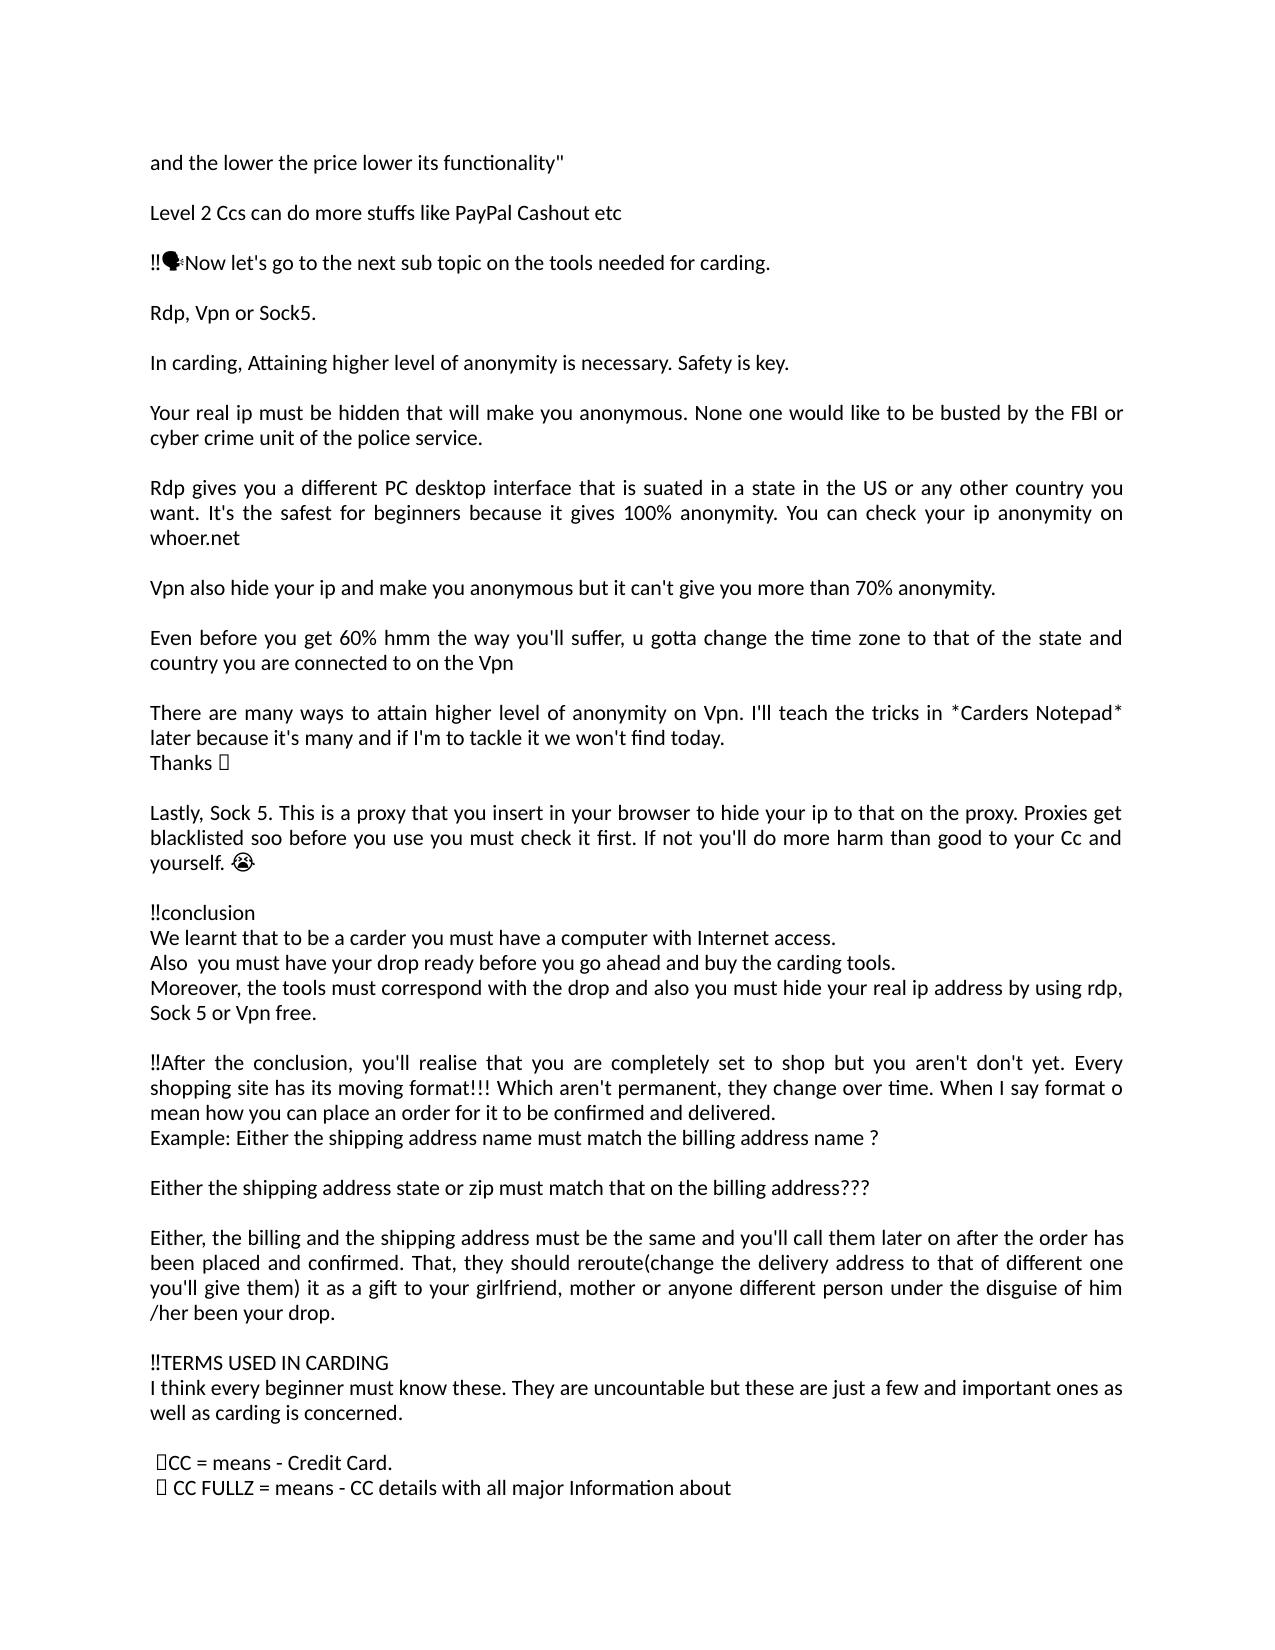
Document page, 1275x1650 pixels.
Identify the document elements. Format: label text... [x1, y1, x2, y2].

text Lastly, Sock 5. This is a proxy that you insert in your browser to hide your ip to that on the proxy. Proxies get blacklisted soo before you use you must check it first. If not you'll do more harm than good to your Cc and yourself. 😭🙈🙈 [150, 800, 1125, 875]
text Example: Either the shipping address name must match the billing address name ? [150, 1125, 1125, 1150]
text ‼️conclusion [150, 900, 1125, 925]
text Thanks 🙏 [150, 750, 1125, 775]
text Your real ip must be hidden that will make you anonymous. None one would like to be busted by the FBI or cyber crime unit of the police service. [150, 400, 1125, 450]
text Level 2 Ccs can do more stuffs like PayPal Cashout etc [150, 200, 1125, 225]
text There are many ways to attain higher level of anonymity on Vpn. I'll teach the tricks in *Carders Notepad* later because it's many and if I'm to tackle it we won't find today. [150, 700, 1125, 750]
text Rdp gives you a different PC desktop interface that is suated in a state in the US or any other country you want. It's the safest for beginners because it gives 100% anonymity. You can check your ip anonymity on whoer.net [150, 475, 1125, 550]
text Either the shipping address state or zip must match that on the billing address??? [150, 1175, 1125, 1200]
text In carding, Attaining higher level of anonymity is necessary. Safety is key. [150, 350, 1125, 375]
text Moreover, the tools must correspond with the drop and also you must hide your real ip address by using rdp, Sock 5 or Vpn free. [150, 975, 1125, 1025]
text ‼️🗣Now let's go to the next sub topic on the tools needed for carding. [150, 250, 1125, 275]
text ‼️After the conclusion, you'll realise that you are completely set to shop but you aren't don't yet. Every shopping site has its moving format!!! Which aren't permanent, they change over time. When I say format o mean how you can place an order for it to be confirmed and delivered. [150, 1050, 1125, 1125]
text 📌 CC FULLZ = means - CC details with all major Information about [150, 1475, 1125, 1500]
text I think every beginner must know these. They are uncountable but these are just a few and important ones as well as carding is concerned. [150, 1375, 1125, 1425]
text Even before you get 60% hmm the way you'll suffer, u gotta change the time zone to that of the state and country you are connected to on the Vpn [150, 625, 1125, 675]
text ‼️TERMS USED IN CARDING [150, 1350, 1125, 1375]
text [150, 150, 1125, 175]
text 📌CC = means - Credit Card. [150, 1450, 1125, 1475]
text Rdp, Vpn or Sock5. [150, 300, 1125, 325]
text Vpn also hide your ip and make you anonymous but it can't give you more than 70% anonymity. [150, 575, 1125, 600]
text Also you must have your drop ready before you go ahead and buy the carding tools. [150, 950, 1125, 975]
text Either, the billing and the shipping address must be the same and you'll call them later on after the order has been placed and confirmed. That, they should reroute(change the delivery address to that of different one you'll give them) it as a gift to your girlfriend, mother or anyone different person under the disguise of him /her been your drop. [150, 1225, 1125, 1325]
text We learnt that to be a carder you must have a computer with Internet access. [150, 925, 1125, 950]
